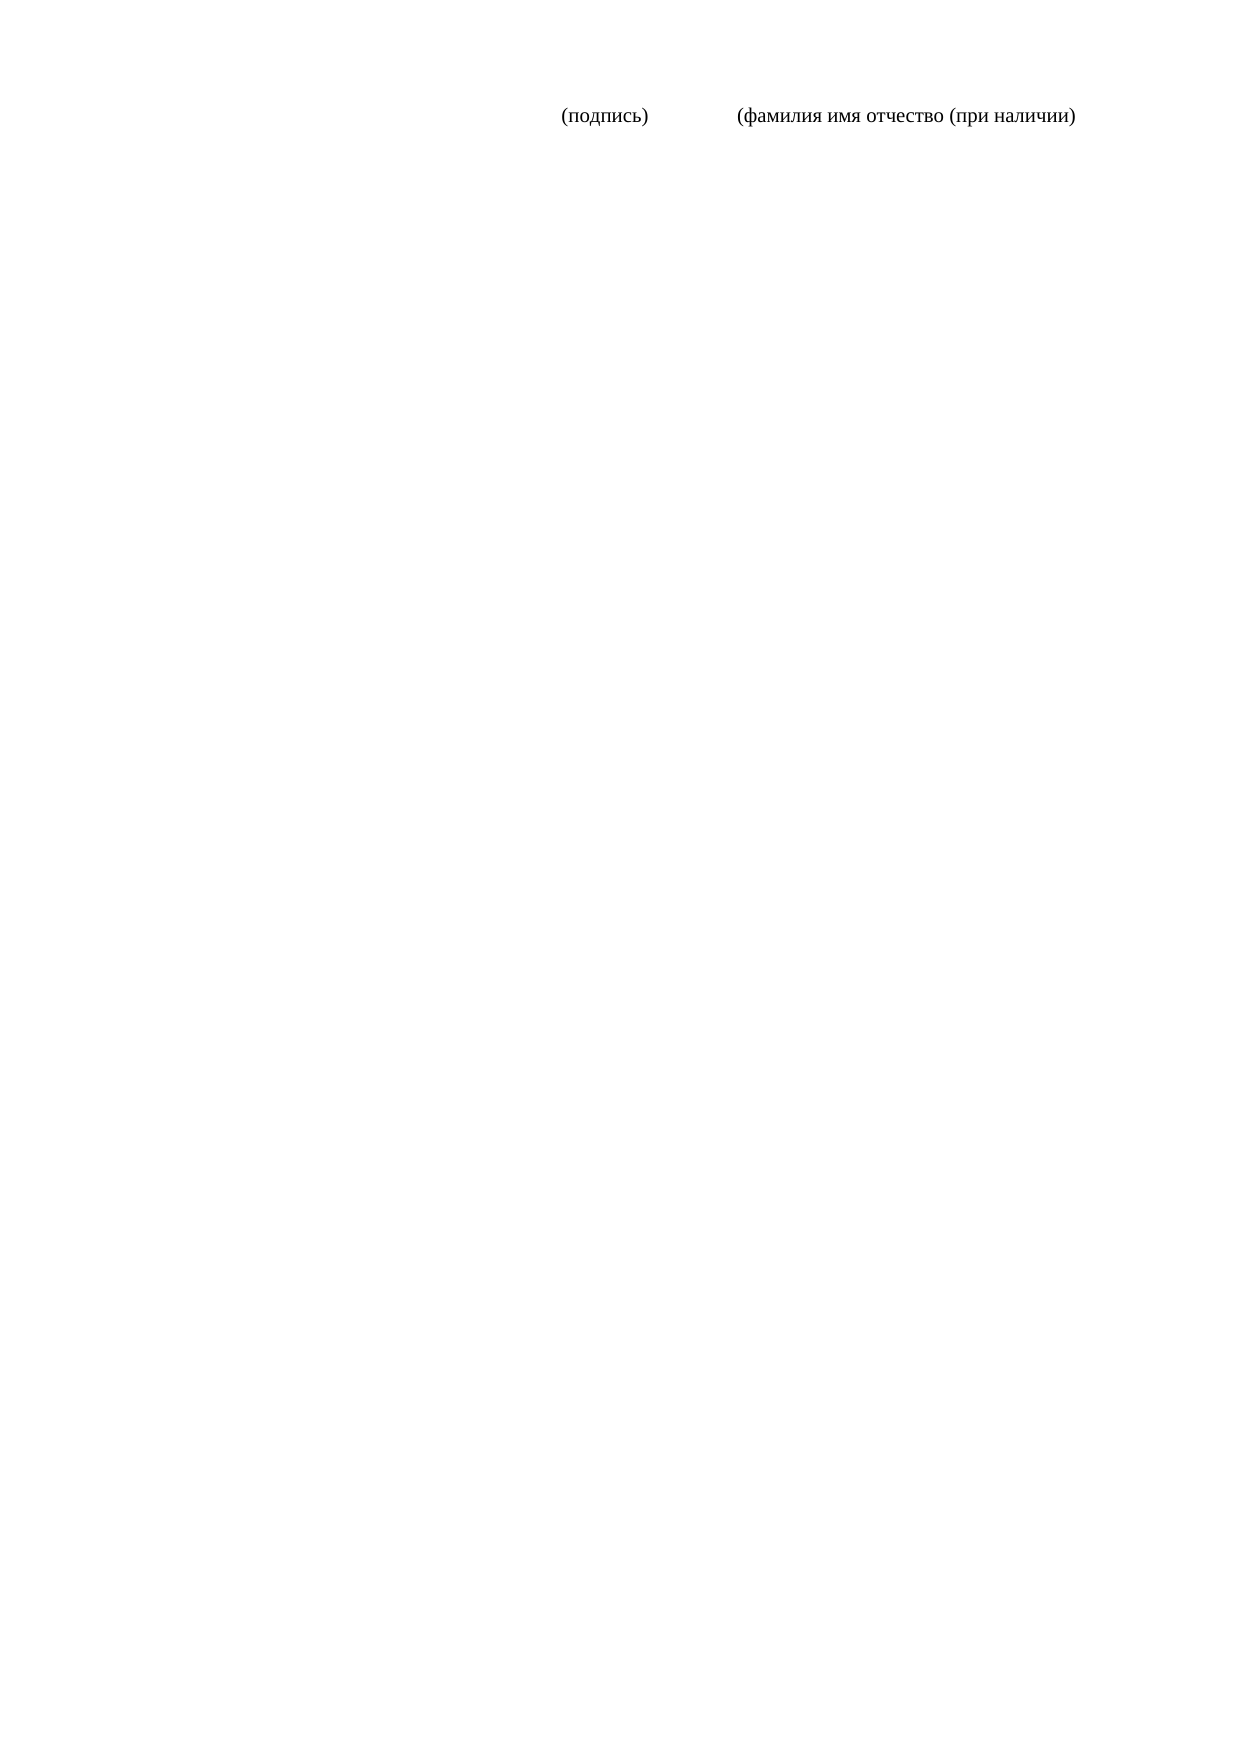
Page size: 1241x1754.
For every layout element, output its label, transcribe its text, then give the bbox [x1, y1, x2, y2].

text (подпись) (фамилия имя отчество (при наличии) [177, 103, 1152, 127]
